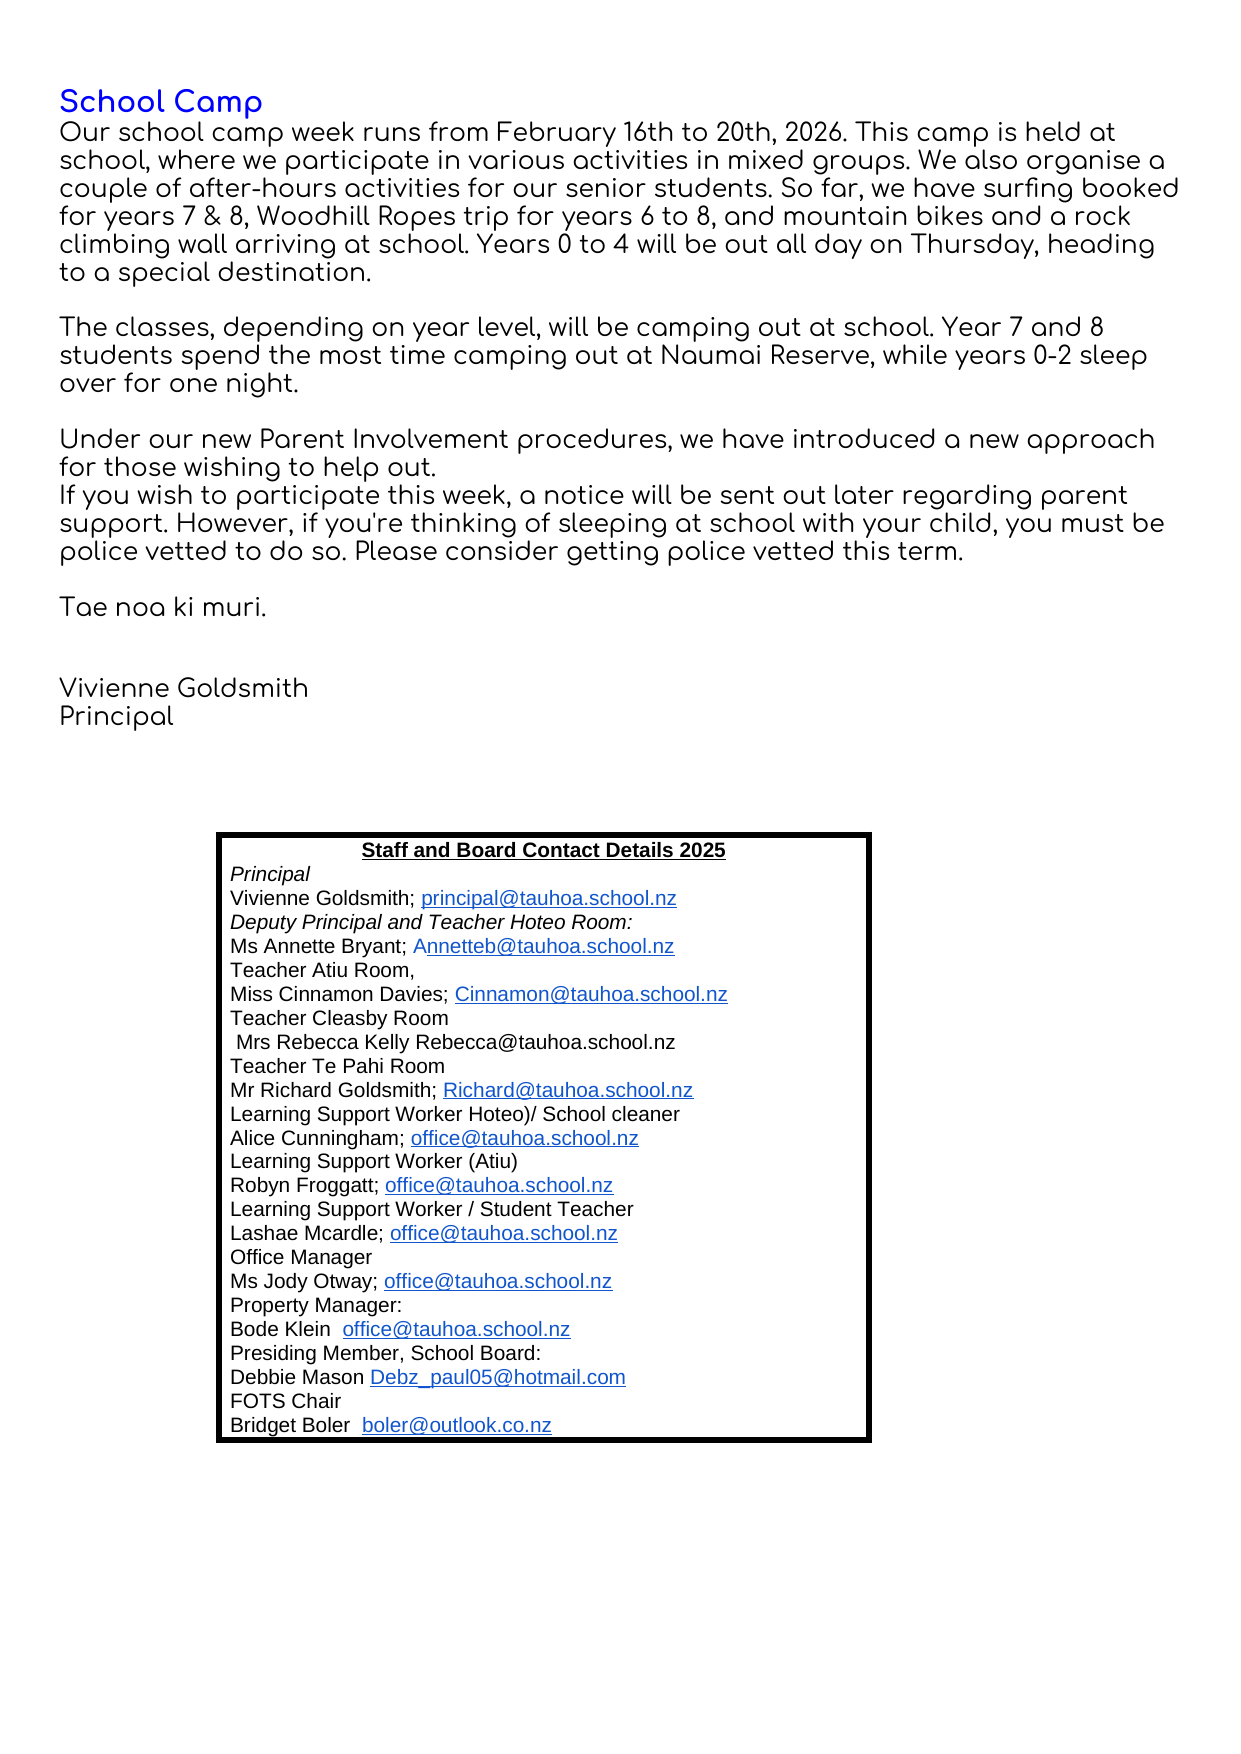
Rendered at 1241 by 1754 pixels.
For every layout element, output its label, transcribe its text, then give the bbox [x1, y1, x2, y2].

text If you wish to participate this week, a notice will be sent out later regarding parent support. However, if you're thinking of sleeping at school with your child, you must be police vetted to do so. Please consider getting police vetted this term. [59, 482, 1181, 566]
text Under our new Parent Involvement procedures, we have introduced a new approach for those wishing to help out. [59, 426, 1181, 482]
text School Camp [59, 87, 1181, 119]
text Our school camp week runs from February 16th to 20th, 2026. This camp is held at school, where we participate in various activities in mixed groups. We also organise a couple of after-hours activities for our senior students. So far, we have surfing booked for years 7 & 8, Woodhill Ropes trip for years 6 to 8, and mountain bikes and a rock climbing wall arriving at school. Years 0 to 4 will be out all day on Thursday, heading to a special destination. [59, 119, 1181, 287]
text Vivienne Goldsmith [59, 675, 1181, 703]
table_header Staff and Board Contact Details 2025 Principal Vivienne Goldsmith; principal@tauhoa.school.nz Deputy Principal and Teacher Hoteo Room: Ms Annette Bryant; Annetteb@tauhoa.school.nz Teacher Atiu Room, Miss Cinnamon Davies; Cinnamon@tauhoa.school.nz Teacher Cleasby Room Mrs Rebecca Kelly Rebecca@tauhoa.school.nz Teacher Te Pahi Room Mr Richard Goldsmith; Richard@tauhoa.school.nz Learning Support Worker Hoteo)/ School cleaner Alice Cunningham; office@tauhoa.school.nz Learning Support Worker (Atiu) Robyn Froggatt; office@tauhoa.school.nz Learning Support Worker / Student Teacher Lashae Mcardle; office@tauhoa.school.nz Office Manager Ms Jody Otway; office@tauhoa.school.nz Property Manager: Bode Klein office@tauhoa.school.nz Presiding Member, School Board: Debbie Mason Debz_paul05@hotmail.com FOTS Chair Bridget Boler boler@outlook.co.nz [222, 838, 866, 1437]
text Principal [59, 703, 1181, 731]
text The classes, depending on year level, will be camping out at school. Year 7 and 8 students spend the most time camping out at Naumai Reserve, while years 0-2 sleep over for one night. [59, 315, 1181, 398]
text Tae noa ki muri. [59, 594, 1181, 622]
